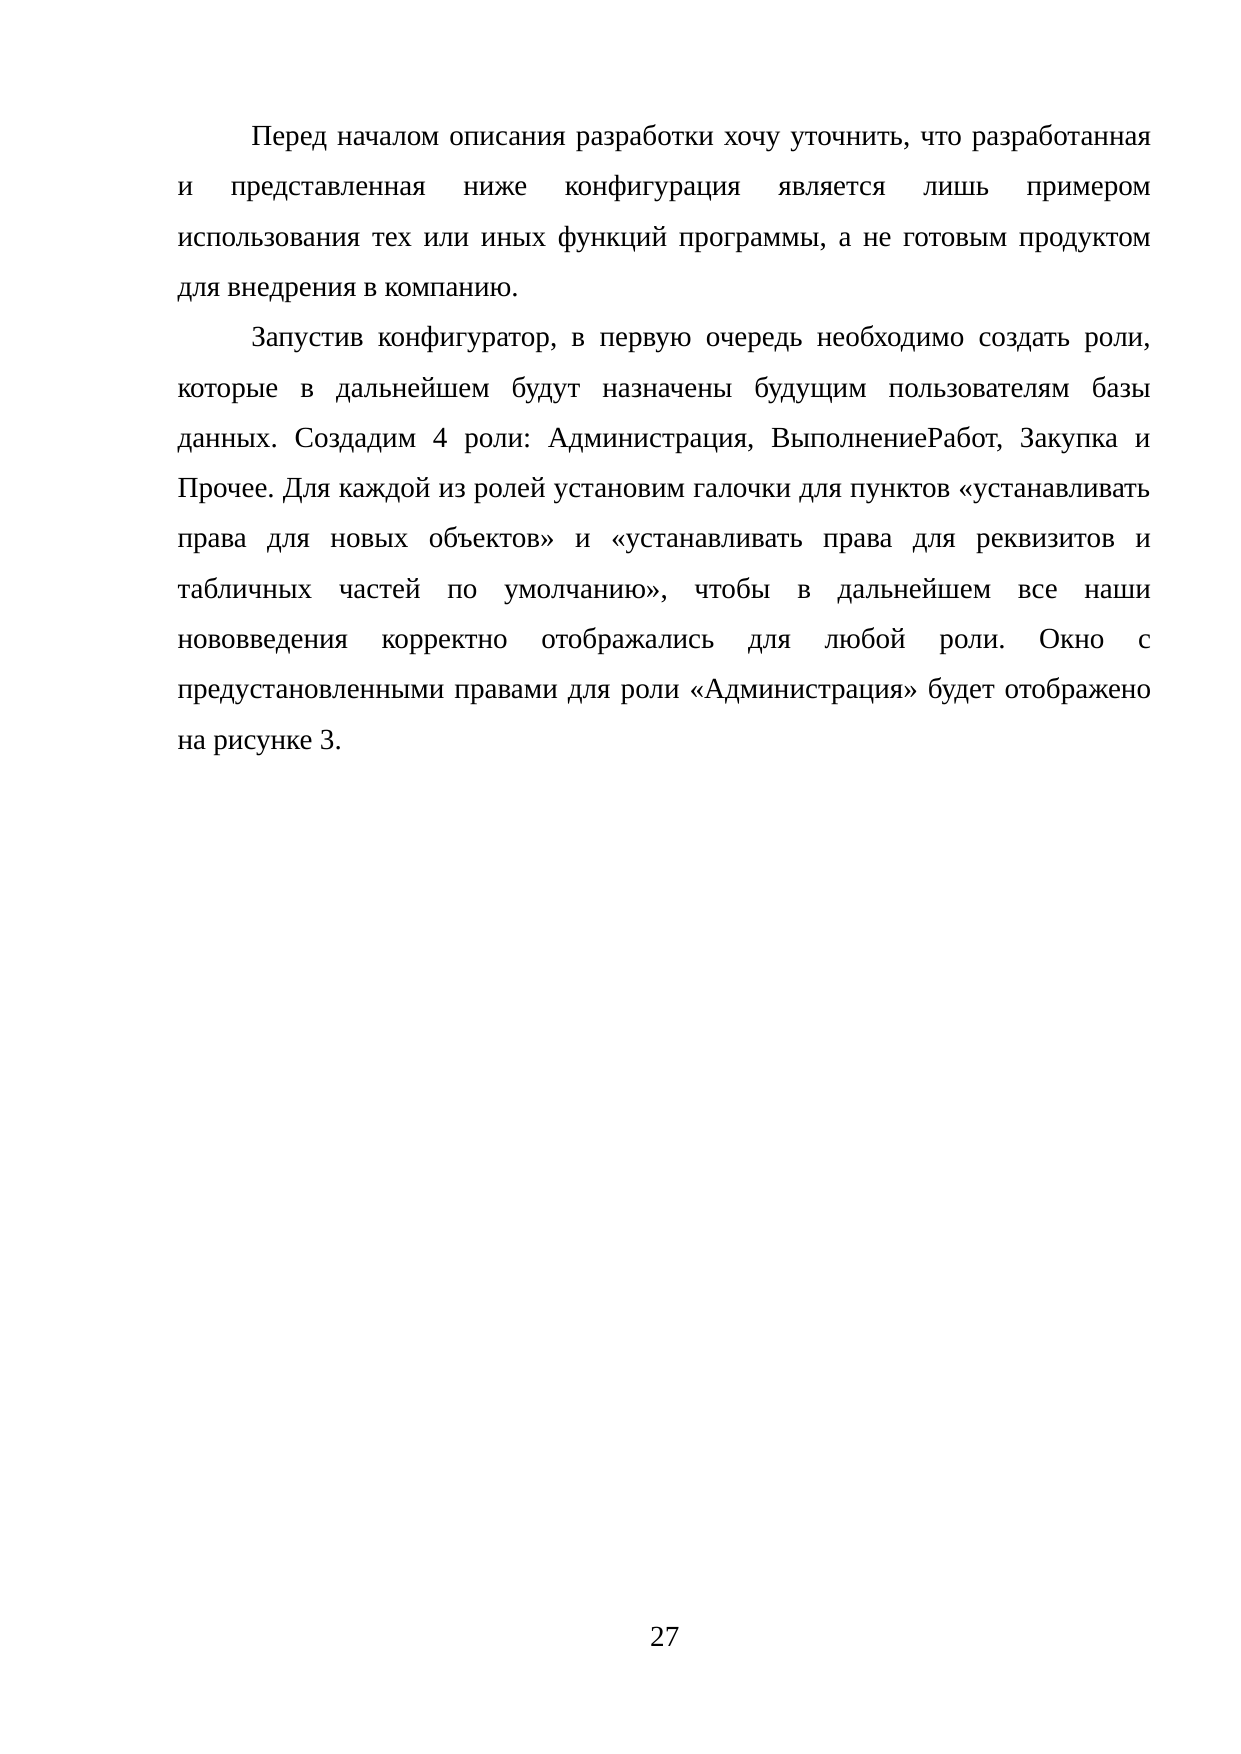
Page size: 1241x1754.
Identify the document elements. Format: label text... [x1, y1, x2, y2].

text Перед началом описания разработки хочу уточнить, что разработанная и представленная ниже конфигурация является лишь примером использования тех или иных функций программы, а не готовым продуктом для внедрения в компанию. [177, 118, 1152, 303]
text Запустив конфигуратор, в первую очередь необходимо создать роли, которые в дальнейшем будут назначены будущим пользователям базы данных. Создадим 4 роли: Администрация, ВыполнениеРабот, Закупка и Прочее. Для каждой из ролей установим галочки для пунктов «устанавливать права для новых объектов» и «устанавливать права для реквизитов и табличных частей по умолчанию», чтобы в дальнейшем все наши нововведения корректно отображались для любой роли. Окно с предустановленными правами для роли «Администрация» будет отображено на рисунке 3. [177, 319, 1152, 755]
